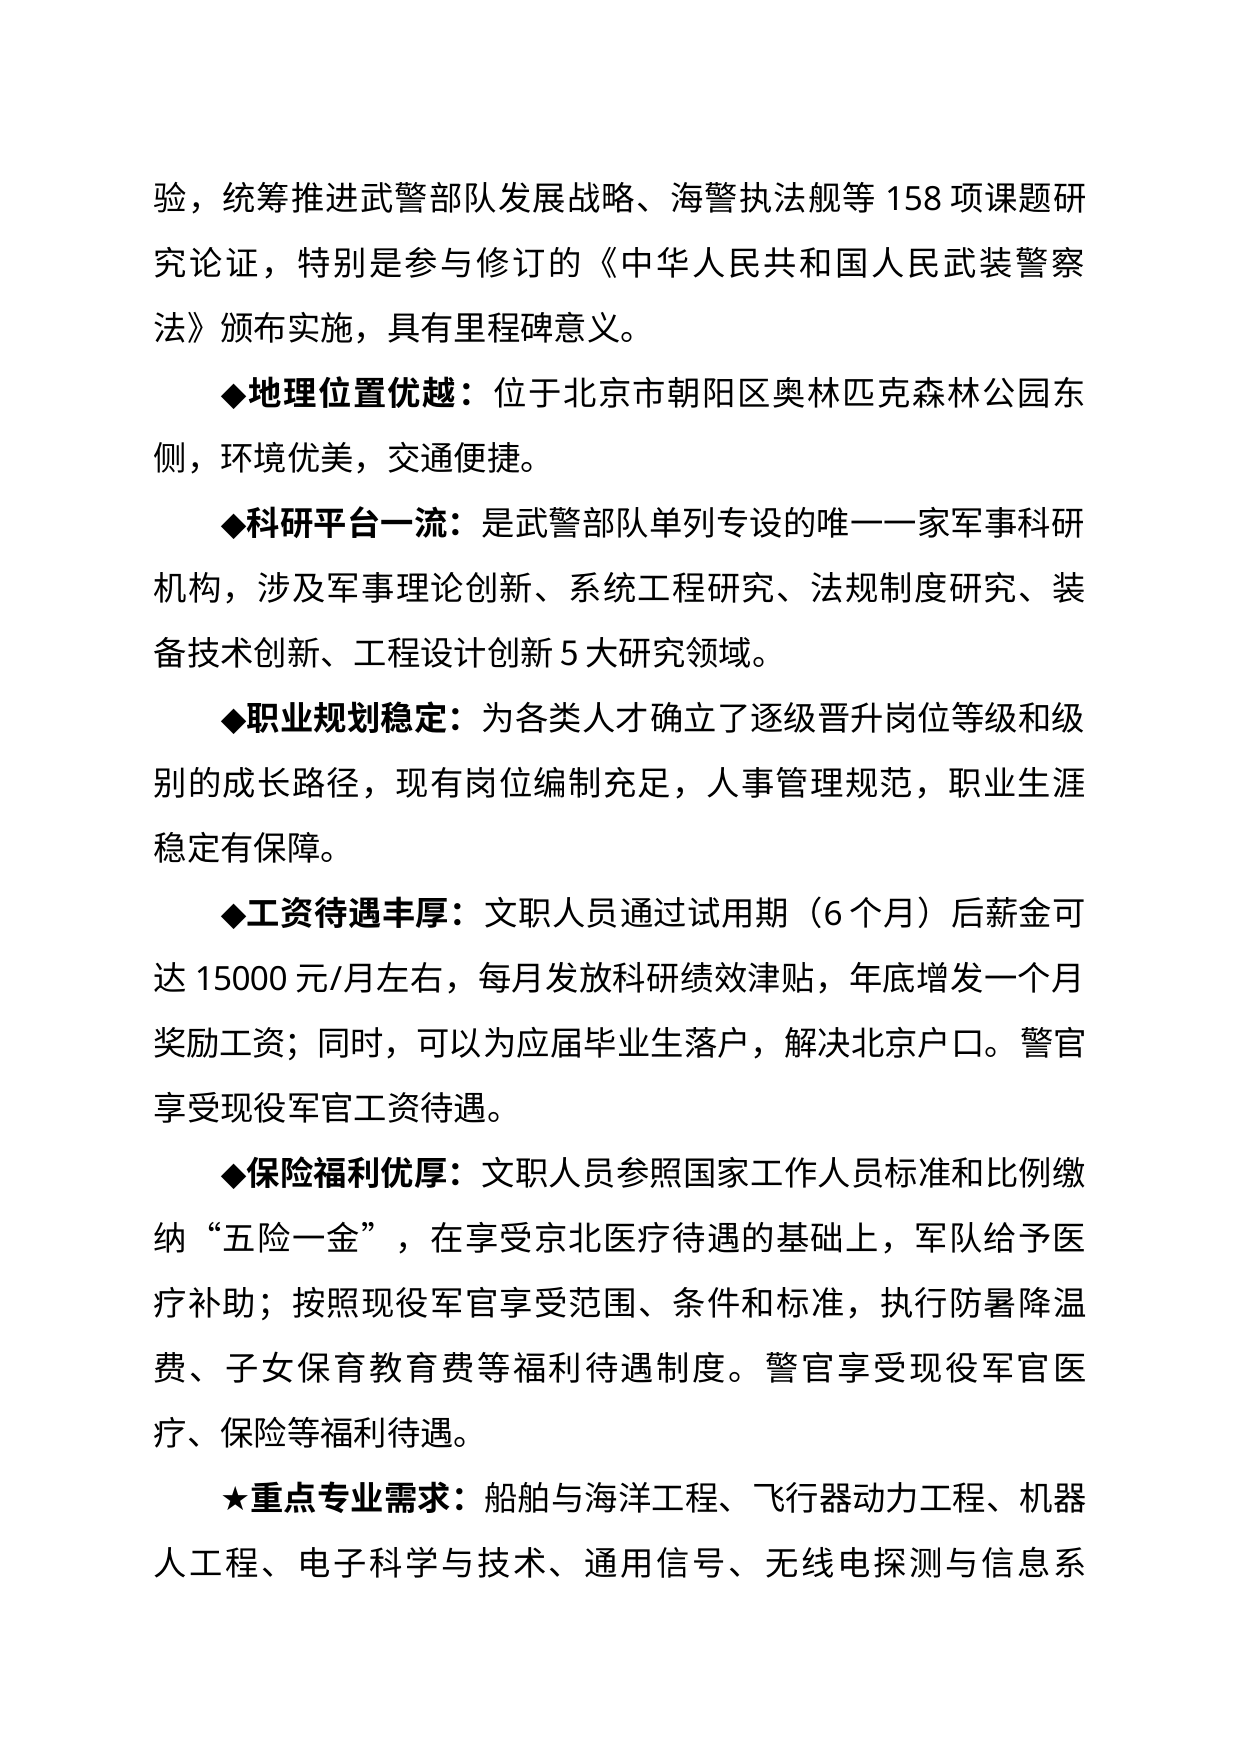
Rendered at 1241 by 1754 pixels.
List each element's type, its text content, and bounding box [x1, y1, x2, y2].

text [153, 1463, 1087, 1593]
text ◆职业规划稳定：为各类人才确立了逐级晋升岗位等级和级别的成长路径，现有岗位编制充足，人事管理规范，职业生涯稳定有保障。 [153, 683, 1087, 878]
text ◆工资待遇丰厚：文职人员通过试用期（6个月）后薪金可达15000元/月左右，每月发放科研绩效津贴，年底增发一个月奖励工资；同时，可以为应届毕业生落户，解决北京户口。警官享受现役军官工资待遇。 [153, 878, 1087, 1138]
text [153, 163, 1087, 358]
text ◆科研平台一流：是武警部队单列专设的唯一一家军事科研机构，涉及军事理论创新、系统工程研究、法规制度研究、装备技术创新、工程设计创新5大研究领域。 [153, 488, 1087, 683]
text ◆保险福利优厚：文职人员参照国家工作人员标准和比例缴纳“五险一金”，在享受京北医疗待遇的基础上，军队给予医疗补助；按照现役军官享受范围、条件和标准，执行防暑降温费、子女保育教育费等福利待遇制度。警官享受现役军官医疗、保险等福利待遇。 [153, 1138, 1087, 1463]
text ◆地理位置优越：位于北京市朝阳区奥林匹克森林公园东侧，环境优美，交通便捷。 [153, 358, 1087, 488]
